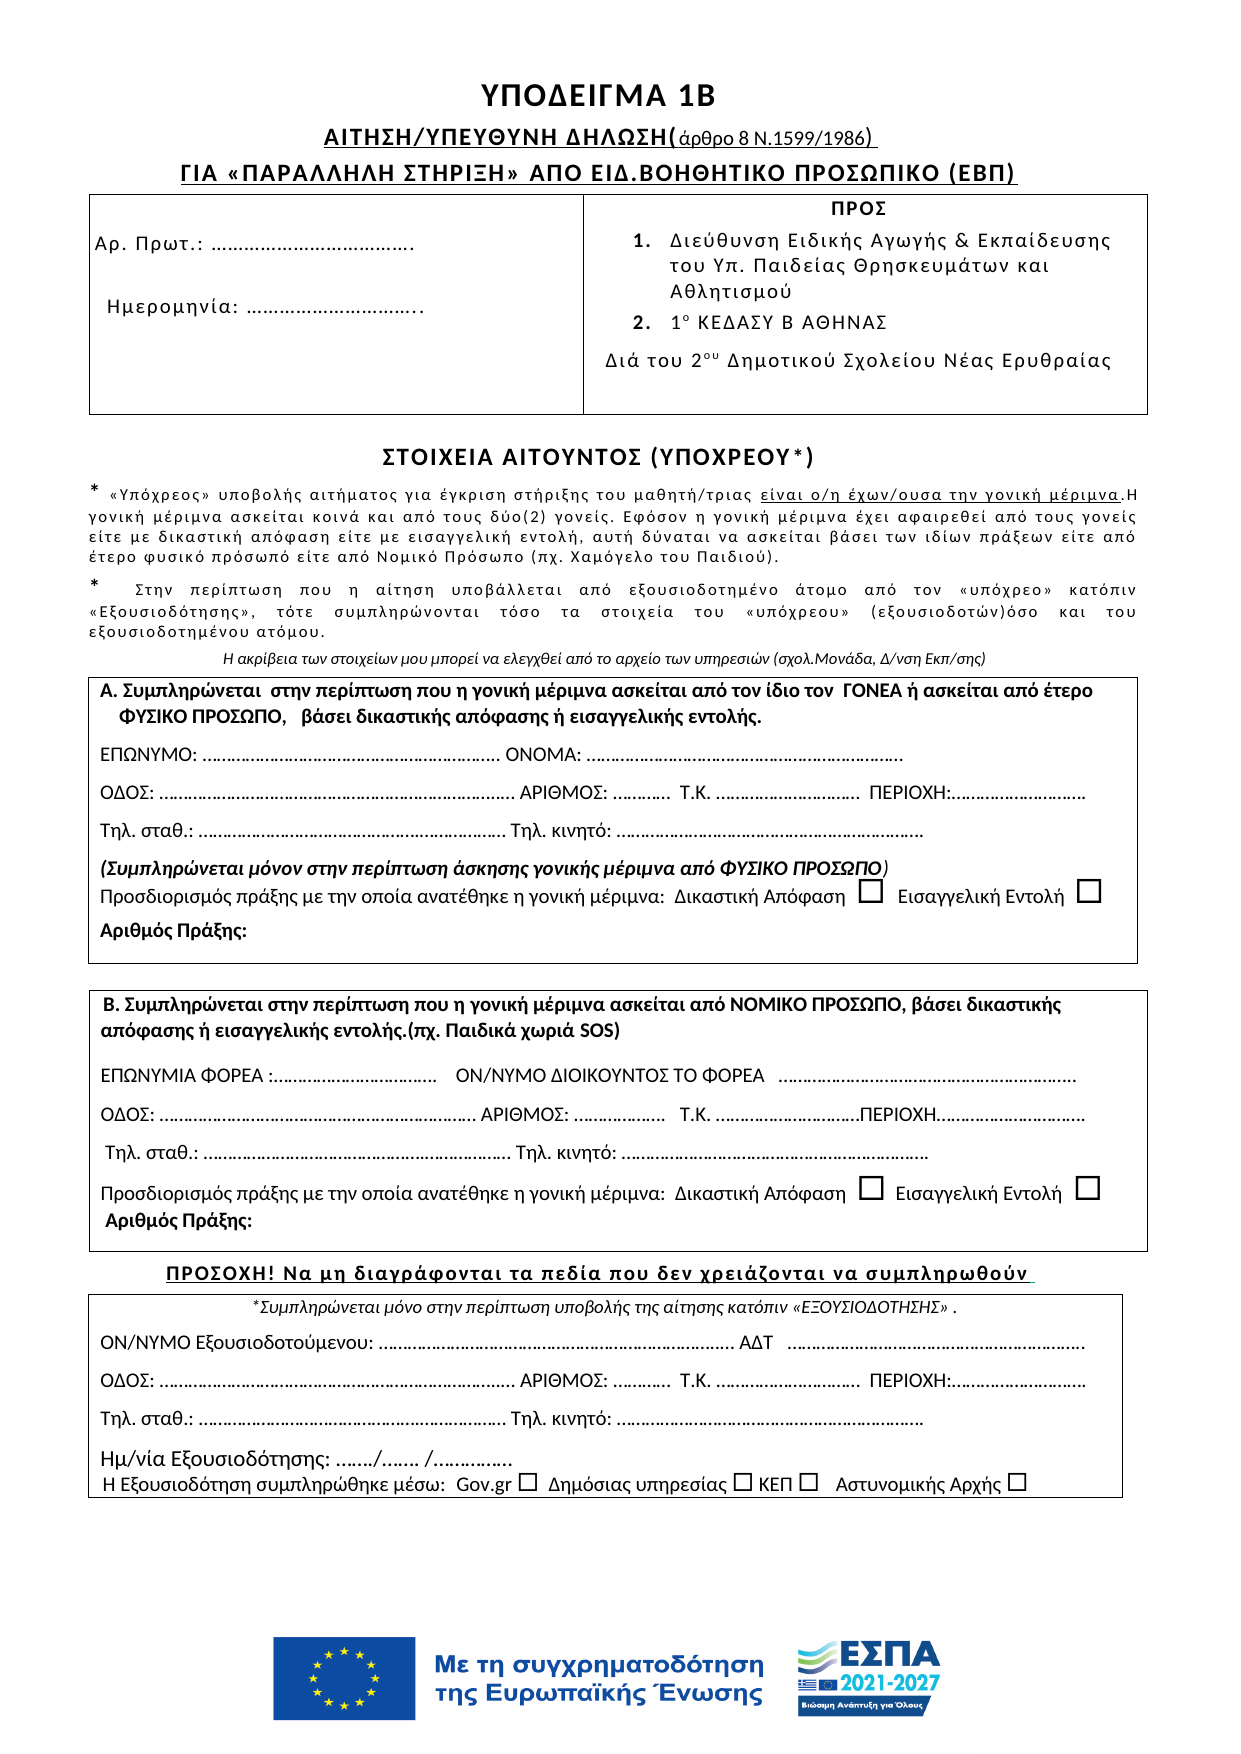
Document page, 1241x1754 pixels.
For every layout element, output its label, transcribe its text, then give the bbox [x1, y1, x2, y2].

table_header *Συμπληρώνεται μόνο στην περίπτωση υποβολής της αίτησης κατόπιν «ΕΞΟΥΣΙΟΔΟΤΗΣΗΣ» . ΟΝ/ΝΥΜΟ Εξουσιοδοτούμενου: ……………………………………………………………..… ΑΔΤ …………………………………………………….. ΟΔΟΣ: ……………………………………………………………..… ΑΡΙΘΜΟΣ: ………… Τ.Κ. ………………………… ΠΕΡΙΟΧΗ:………………………. Τηλ. σταθ.: ……………………………………….……………… Τηλ. κινητό: ………………………………………………………. Ημ/νία Εξουσιοδότησης: ……./……. /…………… Η Εξουσιοδότηση συμπληρώθηκε μέσω: Gov.gr Δημόσιας υπηρεσίας ΚΕΠ Αστυνομικής Αρχής [89, 1295, 1122, 1497]
text Η ακρίβεια των στοιχείων μου μπορεί να ελεγχθεί από το αρχείο των υπηρεσιών (σχολ.Μονάδα, Δ/νση Εκπ/σης) [103, 648, 1107, 668]
text ΥΠΟΔΕΙΓΜΑ 1Β [89, 74, 1107, 114]
table_header Α. Συμπληρώνεται στην περίπτωση που η γονική μέριμνα ασκείται από τον ίδιο τον ΓΟΝΕΑ ή ασκείται από έτερο ΦΥΣΙΚΟ ΠΡΟΣΩΠΟ, βάσει δικαστικής απόφασης ή εισαγγελικής εντολής. ΕΠΩΝΥΜΟ: …………………………………………………….. ΟΝΟΜΑ: ………………………………………………………… ΟΔΟΣ: ……………………………………………………………..… ΑΡΙΘΜΟΣ: ………… Τ.Κ. ………………………… ΠΕΡΙΟΧΗ:………………………. Τηλ. σταθ.: ……………………………………….……………… Τηλ. κινητό: ………………………………………………………. (Συμπληρώνεται μόνον στην περίπτωση άσκησης γονικής μέριμνα από ΦΥΣΙΚΟ ΠΡΟΣΩΠΟ) Προσδιορισμός πράξης με την οποία ανατέθηκε η γονική μέριμνα: Δικαστική Απόφαση Εισαγγελική Εντολή Αριθμός Πράξης: [89, 678, 1137, 963]
text * «Υπόχρεος» υποβολής αιτήματος για έγκριση στήριξης του μαθητή/τριας είναι ο/η έχων/ουσα την γονική μέριμνα.Η γονική μέριμνα ασκείται κοινά και από τους δύο(2) γονείς. Εφόσον η γονική μέριμνα έχει αφαιρεθεί από τους γονείς είτε με δικαστική απόφαση είτε με εισαγγελική εντολή, αυτή δύναται να ασκείται βάσει των ιδίων πράξεων είτε από έτερο φυσικό πρόσωπό είτε από Νομικό Πρόσωπο (πχ. Χαμόγελο του Παιδιού). [89, 478, 1137, 567]
picture [235, 1603, 976, 1754]
table_header Αρ. Πρωτ.: ………………………………. Ημερομηνία: ………………………….. [90, 195, 583, 413]
text ΓΙΑ «ΠΑΡΑΛΛΗΛΗ ΣΤΗΡΙΞΗ» ΑΠΟ ΕΙΔ.ΒΟΗΘΗΤΙΚΟ ΠΡΟΣΩΠΙΚΟ (ΕΒΠ) [89, 158, 1107, 188]
text * Στην περίπτωση που η αίτηση υποβάλλεται από εξουσιοδοτημένο άτομο από τον «υπόχρεο» κατόπιν «Εξουσιοδότησης», τότε συμπληρώνονται τόσο τα στοιχεία του «υπόχρεου» (εξουσιοδοτών)όσο και του εξουσιοδοτημένου ατόμου. [89, 573, 1137, 642]
text ΣΤΟΙΧΕΙΑ ΑΙΤΟΥΝΤΟΣ (ΥΠΟΧΡΕΟΥ*) [89, 441, 1107, 472]
text ΑΙΤΗΣΗ/ΥΠΕΥΘΥΝΗ ΔΗΛΩΣΗ(άρθρο 8 Ν.1599/1986) [89, 121, 1107, 151]
table_header Β. Συμπληρώνεται στην περίπτωση που η γονική μέριμνα ασκείται από ΝΟΜΙΚΟ ΠΡΟΣΩΠΟ, βάσει δικαστικής απόφασης ή εισαγγελικής εντολής.(πχ. Παιδικά χωριά SOS) ΕΠΩΝΥΜΙΑ ΦΟΡΕΑ :……………………………. ΟΝ/ΝΥΜΟ ΔΙΟΙΚΟΥΝΤΟΣ ΤΟ ΦΟΡΕΑ …………………………………………………….. ΟΔΟΣ: ………………………………………………………… ΑΡΙΘΜΟΣ: ………………. Τ.Κ. …………………………ΠΕΡΙΟΧΗ…………………………. Τηλ. σταθ.: ……………………………………….……………… Τηλ. κινητό: ………………………………………………………. Προσδιορισμός πράξης με την οποία ανατέθηκε η γονική μέριμνα: Δικαστική Απόφαση Εισαγγελική Εντολή Αριθμός Πράξης: [90, 991, 1147, 1251]
table_header ΠΡΟΣ Διεύθυνση Ειδικής Αγωγής & Εκπαίδευσης του Υπ. Παιδείας Θρησκευμάτων και Αθλητισμού 1ο ΚΕΔΑΣΥ Β ΑΘΗΝΑΣ Διά του 2ου Δημοτικού Σχολείου Νέας Ερυθραίας [584, 195, 1147, 413]
text ΠΡΟΣΟΧΗ! Να μη διαγράφονται τα πεδία που δεν χρειάζονται να συμπληρωθούν [89, 1260, 1107, 1286]
